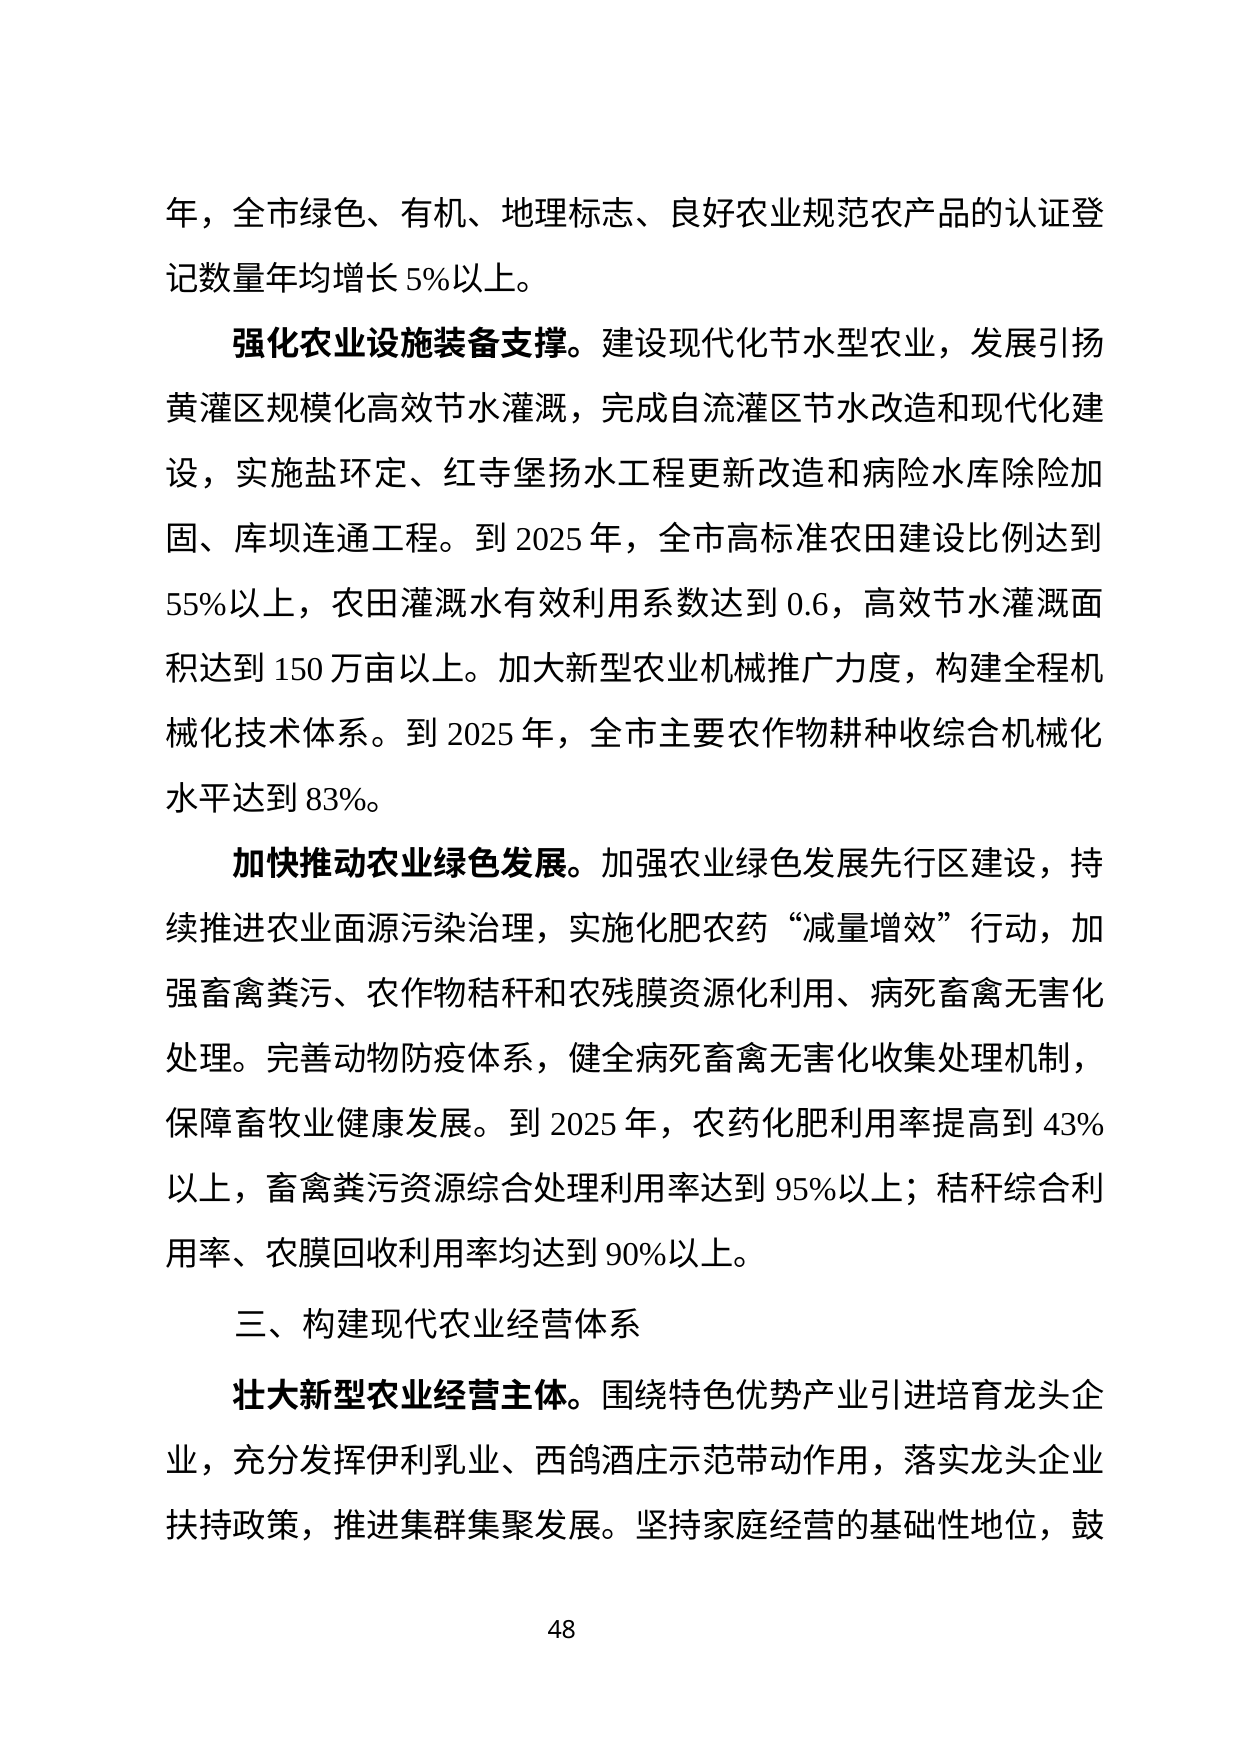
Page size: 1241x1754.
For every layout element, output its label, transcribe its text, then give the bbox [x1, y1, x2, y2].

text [165, 178, 1104, 308]
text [165, 1361, 1104, 1556]
text 强化农业设施装备支撑。建设现代化节水型农业，发展引扬黄灌区规模化高效节水灌溉，完成自流灌区节水改造和现代化建设，实施盐环定、红寺堡扬水工程更新改造和病险水库除险加固、库坝连通工程。到2025年，全市高标准农田建设比例达到55%以上，农田灌溉水有效利用系数达到0.6，高效节水灌溉面积达到150万亩以上。加大新型农业机械推广力度，构建全程机械化技术体系。到2025年，全市主要农作物耕种收综合机械化水平达到83%。 [165, 308, 1104, 828]
subtitle 三、构建现代农业经营体系 [165, 1289, 1104, 1354]
text 加快推动农业绿色发展。加强农业绿色发展先行区建设，持续推进农业面源污染治理，实施化肥农药“减量增效”行动，加强畜禽粪污、农作物秸秆和农残膜资源化利用、病死畜禽无害化处理。完善动物防疫体系，健全病死畜禽无害化收集处理机制，保障畜牧业健康发展。到2025年，农药化肥利用率提高到43%以上，畜禽粪污资源综合处理利用率达到95%以上；秸秆综合利用率、农膜回收利用率均达到90%以上。 [165, 828, 1104, 1283]
